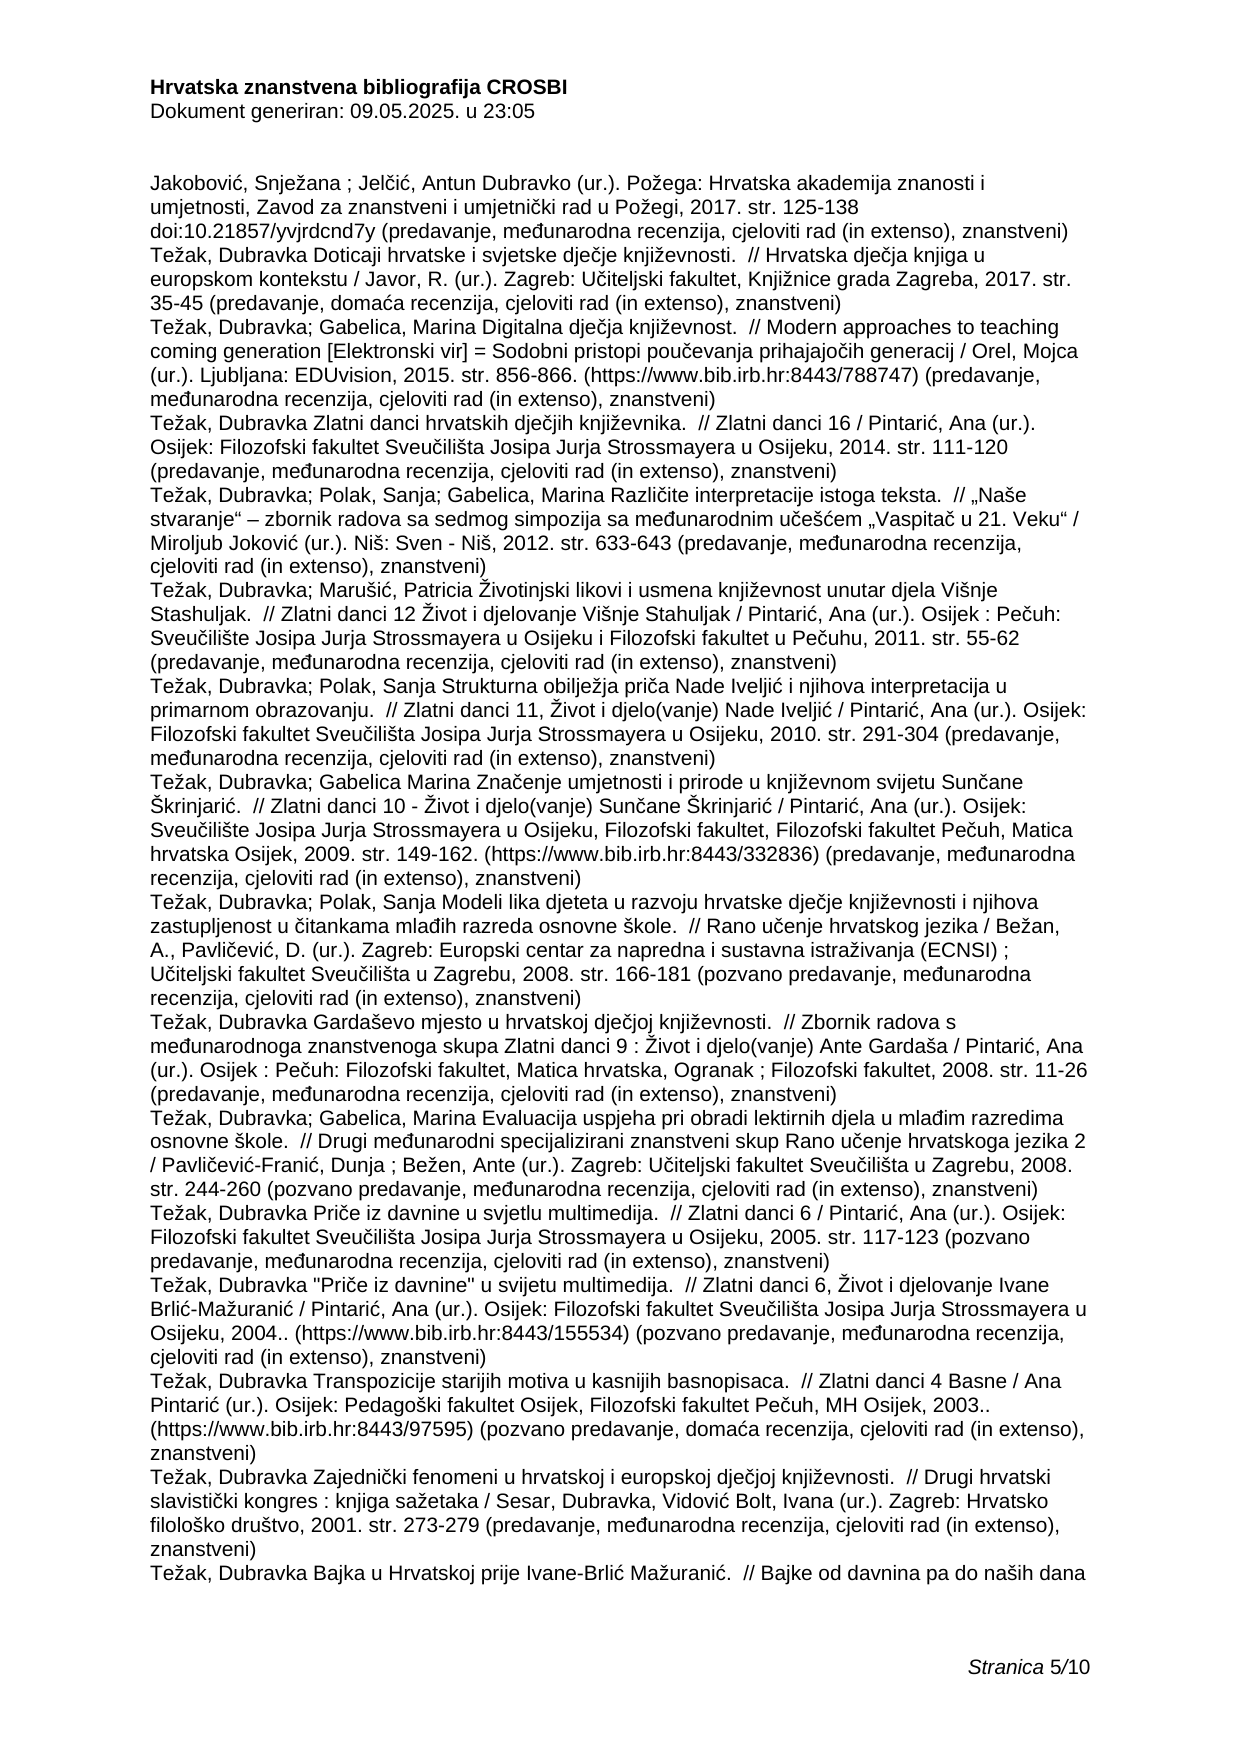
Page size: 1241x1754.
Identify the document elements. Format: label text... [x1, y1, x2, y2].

text Težak, Dubravka [150, 1369, 1090, 1465]
text Težak, Dubravka [150, 1465, 1090, 1561]
text Težak, Dubravka [150, 411, 1090, 482]
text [150, 171, 1090, 243]
text Težak, Dubravka [150, 1201, 1090, 1273]
text Težak, Dubravka; Gabelica, Marina [150, 315, 1090, 411]
text Težak, Dubravka; Polak, Sanja; Gabelica, Marina [150, 482, 1090, 578]
text Težak, Dubravka [150, 1561, 1090, 1584]
text Težak, Dubravka; Polak, Sanja [150, 890, 1090, 1009]
text Težak, Dubravka; Polak, Sanja [150, 674, 1090, 770]
text Težak, Dubravka; Gabelica, Marina [150, 1105, 1090, 1201]
text Težak, Dubravka; Gabelica Marina [150, 770, 1090, 890]
text Težak, Dubravka [150, 1273, 1090, 1369]
text Težak, Dubravka [150, 1009, 1090, 1105]
text Težak, Dubravka; Marušić, Patricia [150, 578, 1090, 674]
text Težak, Dubravka [150, 243, 1090, 315]
